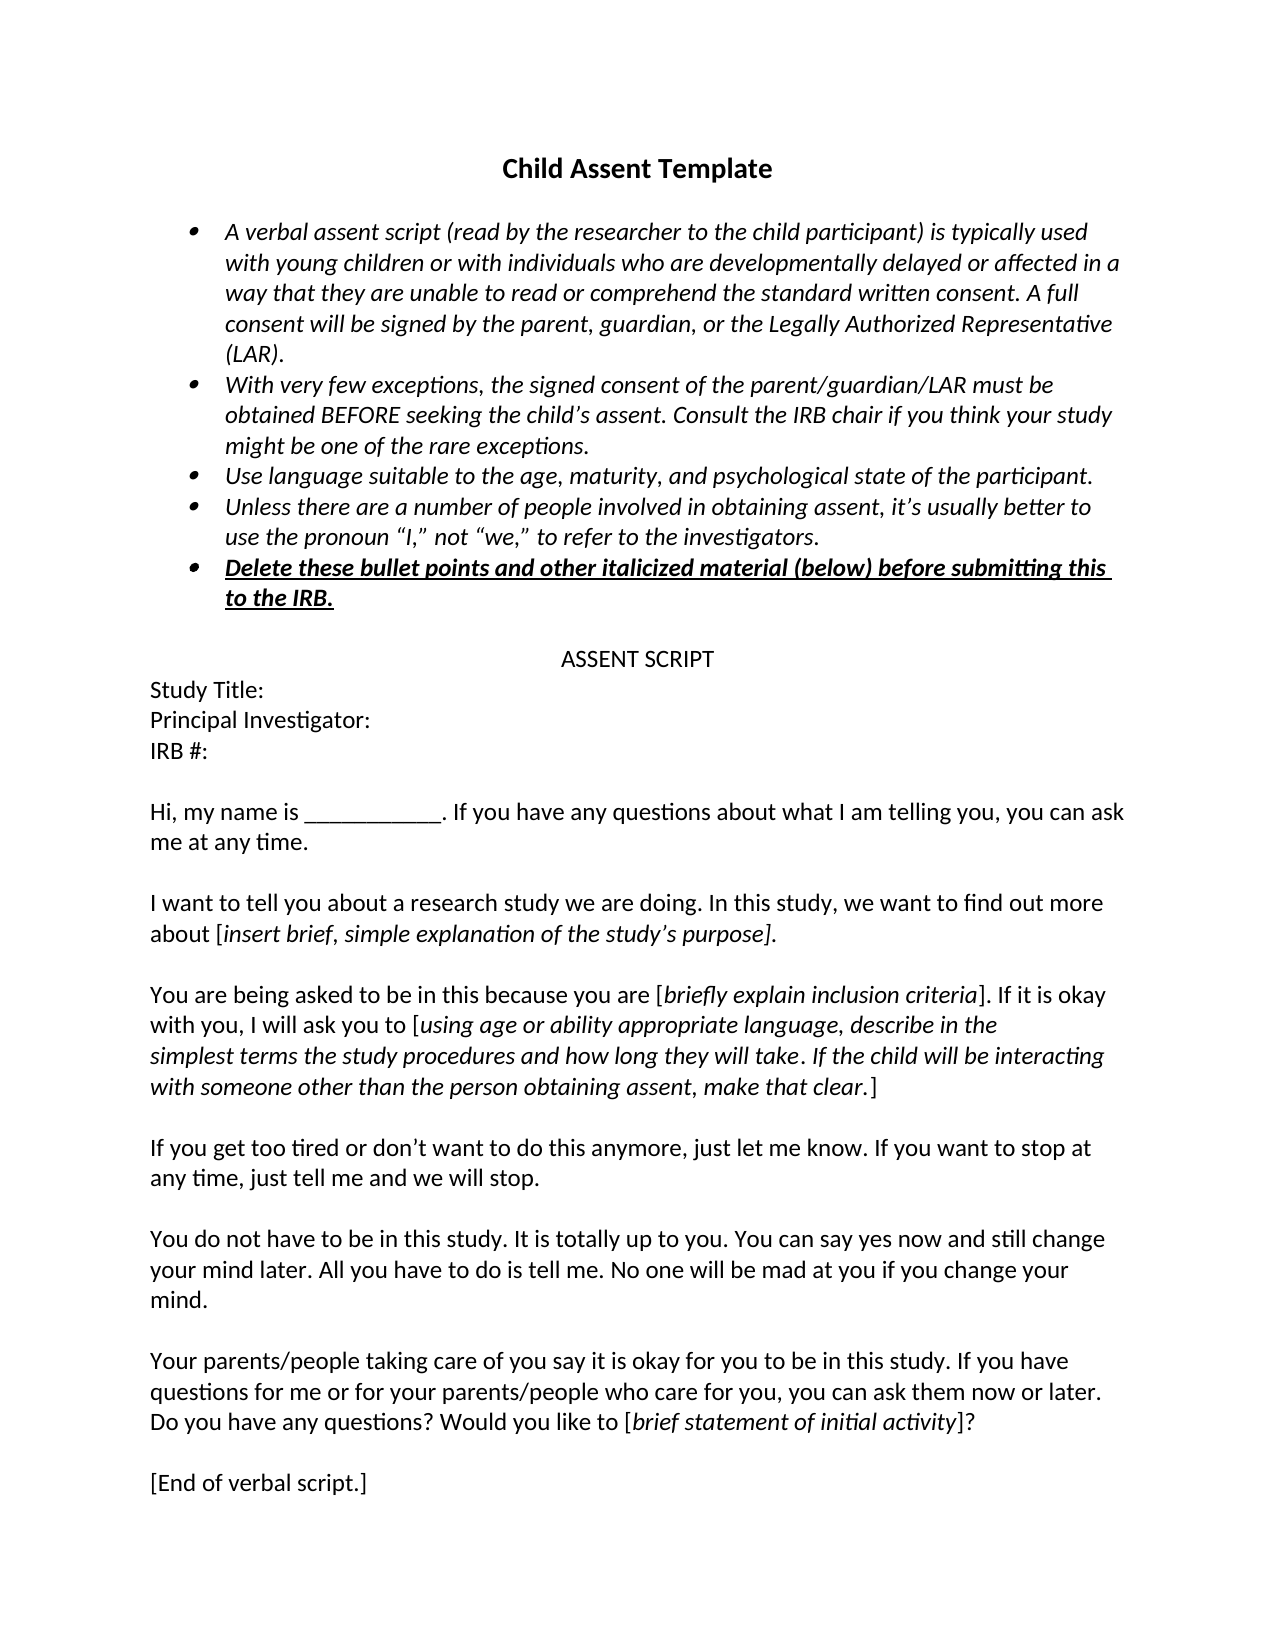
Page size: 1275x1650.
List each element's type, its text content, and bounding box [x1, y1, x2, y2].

text Do you have any questions? Would you like to [brief statement of initial activity]? [150, 1406, 1125, 1437]
text If you get too tired or don’t want to do this anymore, just let me know. If you want to stop at any time, just tell me and we will stop. [150, 1132, 1125, 1193]
text I want to tell you about a research study we are doing. In this study, we want to find out more about [insert brief, simple explanation of the study’s purpose]. [150, 888, 1125, 949]
text Child Assent Template [150, 150, 1125, 186]
list Unless there are a number of people involved in obtaining assent, it’s usually better to use the pronoun “I,” not “we,” to refer to the investigators. [187, 491, 1125, 552]
text questions for me or for your parents/people who care for you, you can ask them now or later. [150, 1376, 1125, 1406]
list Use language suitable to the age, maturity, and psychological state of the participant. [187, 460, 1125, 491]
text your mind later. All you have to do is tell me. No one will be mad at you if you change your mind. [150, 1254, 1125, 1315]
list Delete these bullet points and other italicized material (below) before submitting this to the IRB. [187, 552, 1125, 613]
text Your parents/people taking care of you say it is okay for you to be in this study. If you have [150, 1345, 1125, 1376]
text simplest terms the study procedures and how long they will take. If the child will be interacting with someone other than the person obtaining assent, make that clear.] [150, 1040, 1125, 1101]
text Principal Investigator: [150, 704, 1125, 735]
list With very few exceptions, the signed consent of the parent/guardian/LAR must be obtained BEFORE seeking the child’s assent. Consult the IRB chair if you think your study might be one of the rare exceptions. [187, 369, 1125, 460]
text Study Title: [150, 674, 1125, 704]
text ASSENT SCRIPT [150, 643, 1125, 674]
text You do not have to be in this study. It is totally up to you. You can say yes now and still change [150, 1223, 1125, 1254]
text Hi, my name is ___________. If you have any questions about what I am telling you, you can ask me at any time. [150, 796, 1125, 857]
text IRB #: [150, 735, 1125, 766]
text You are being asked to be in this because you are [briefly explain inclusion criteria]. If it is okay with you, I will ask you to [using age or ability appropriate language, describe in the [150, 979, 1125, 1040]
text [End of verbal script.] [150, 1467, 1125, 1498]
list A verbal assent script (read by the researcher to the child participant) is typically used with young children or with individuals who are developmentally delayed or affected in a way that they are unable to read or comprehend the standard written consent. A full consent will be signed by the parent, guardian, or the Legally Authorized Representative (LAR). [187, 216, 1125, 369]
